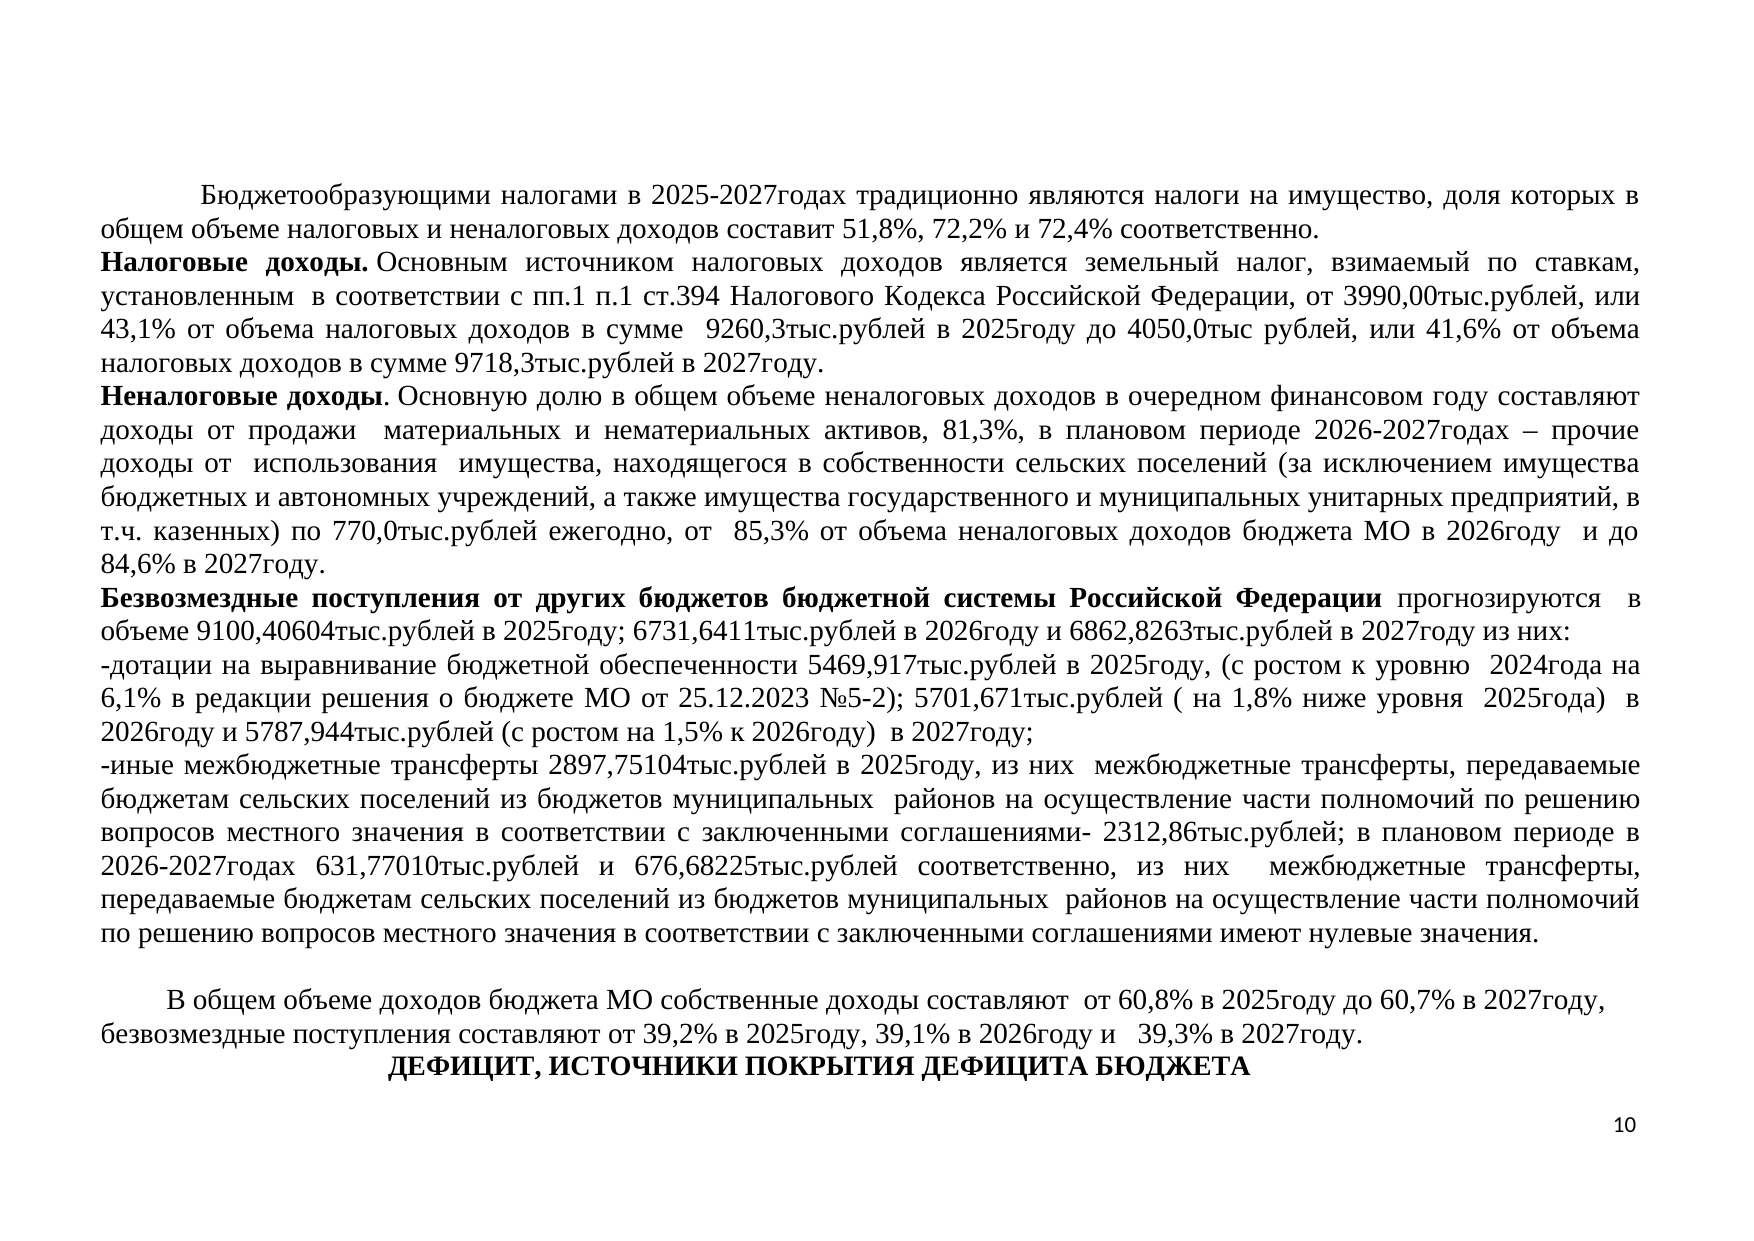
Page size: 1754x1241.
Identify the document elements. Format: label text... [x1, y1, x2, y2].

text -иные межбюджетные трансферты 2897,75104тыс.рублей в 2025году, из них межбюджетные трансферты, передаваемые бюджетам сельских поселений из бюджетов муниципальных районов на осуществление части полномочий по решению вопросов местного значения в соответствии с заключенными соглашениями- 2312,86тыс.рублей; в плановом периоде в 2026-2027годах 631,77010тыс.рублей и 676,68225тыс.рублей соответственно, из них межбюджетные трансферты, передаваемые бюджетам сельских поселений из бюджетов муниципальных районов на осуществление части полномочий по решению вопросов местного значения в соответствии с заключенными соглашениями имеют нулевые значения. [100, 747, 1642, 949]
text Налоговые доходы. Основным источником налоговых доходов является земельный налог, взимаемый по ставкам, установленным в соответствии с пп.1 п.1 ст.394 Налогового Кодекса Российской Федерации, от 3990,00тыс.рублей, или 43,1% от объема налоговых доходов в сумме 9260,3тыс.рублей в 2025году до 4050,0тыс рублей, или 41,6% от объема налоговых доходов в сумме 9718,3тыс.рублей в 2027году. [100, 244, 1642, 378]
text -дотации на выравнивание бюджетной обеспеченности 5469,917тыс.рублей в 2025году, (с ростом к уровню 2024года на 6,1% в редакции решения о бюджете МО от 25.12.2023 №5-2); 5701,671тыс.рублей ( на 1,8% ниже уровня 2025года) в 2026году и 5787,944тыс.рублей (с ростом на 1,5% к 2026году) в 2027году; [100, 647, 1642, 747]
text В общем объеме доходов бюджета МО собственные доходы составляют от 60,8% в 2025году до 60,7% в 2027году, [100, 982, 1642, 1016]
text безвозмездные поступления составляют от 39,2% в 2025году, 39,1% в 2026году и 39,3% в 2027году. [100, 1016, 1642, 1049]
text Безвозмездные поступления от других бюджетов бюджетной системы Российской Федерации прогнозируются в объеме 9100,40604тыс.рублей в 2025году; 6731,6411тыс.рублей в 2026году и 6862,8263тыс.рублей в 2027году из них: [100, 580, 1642, 647]
text ДЕФИЦИТ, ИСТОЧНИКИ ПОКРЫТИЯ ДЕФИЦИТА БЮДЖЕТА [100, 1049, 1642, 1082]
text Неналоговые доходы. Основную долю в общем объеме неналоговых доходов в очередном финансовом году составляют доходы от продажи материальных и нематериальных активов, 81,3%, в плановом периоде 2026-2027годах – прочие доходы от использования имущества, находящегося в собственности сельских поселений (за исключением имущества бюджетных и автономных учреждений, а также имущества государственного и муниципальных унитарных предприятий, в т.ч. казенных) по 770,0тыс.рублей ежегодно, от 85,3% от объема неналоговых доходов бюджета МО в 2026году и до 84,6% в 2027году. [100, 378, 1642, 580]
text Бюджетообразующими налогами в 2025-2027годах традиционно являются налоги на имущество, доля которых в общем объеме налоговых и неналоговых доходов составит 51,8%, 72,2% и 72,4% соответственно. [100, 177, 1642, 244]
